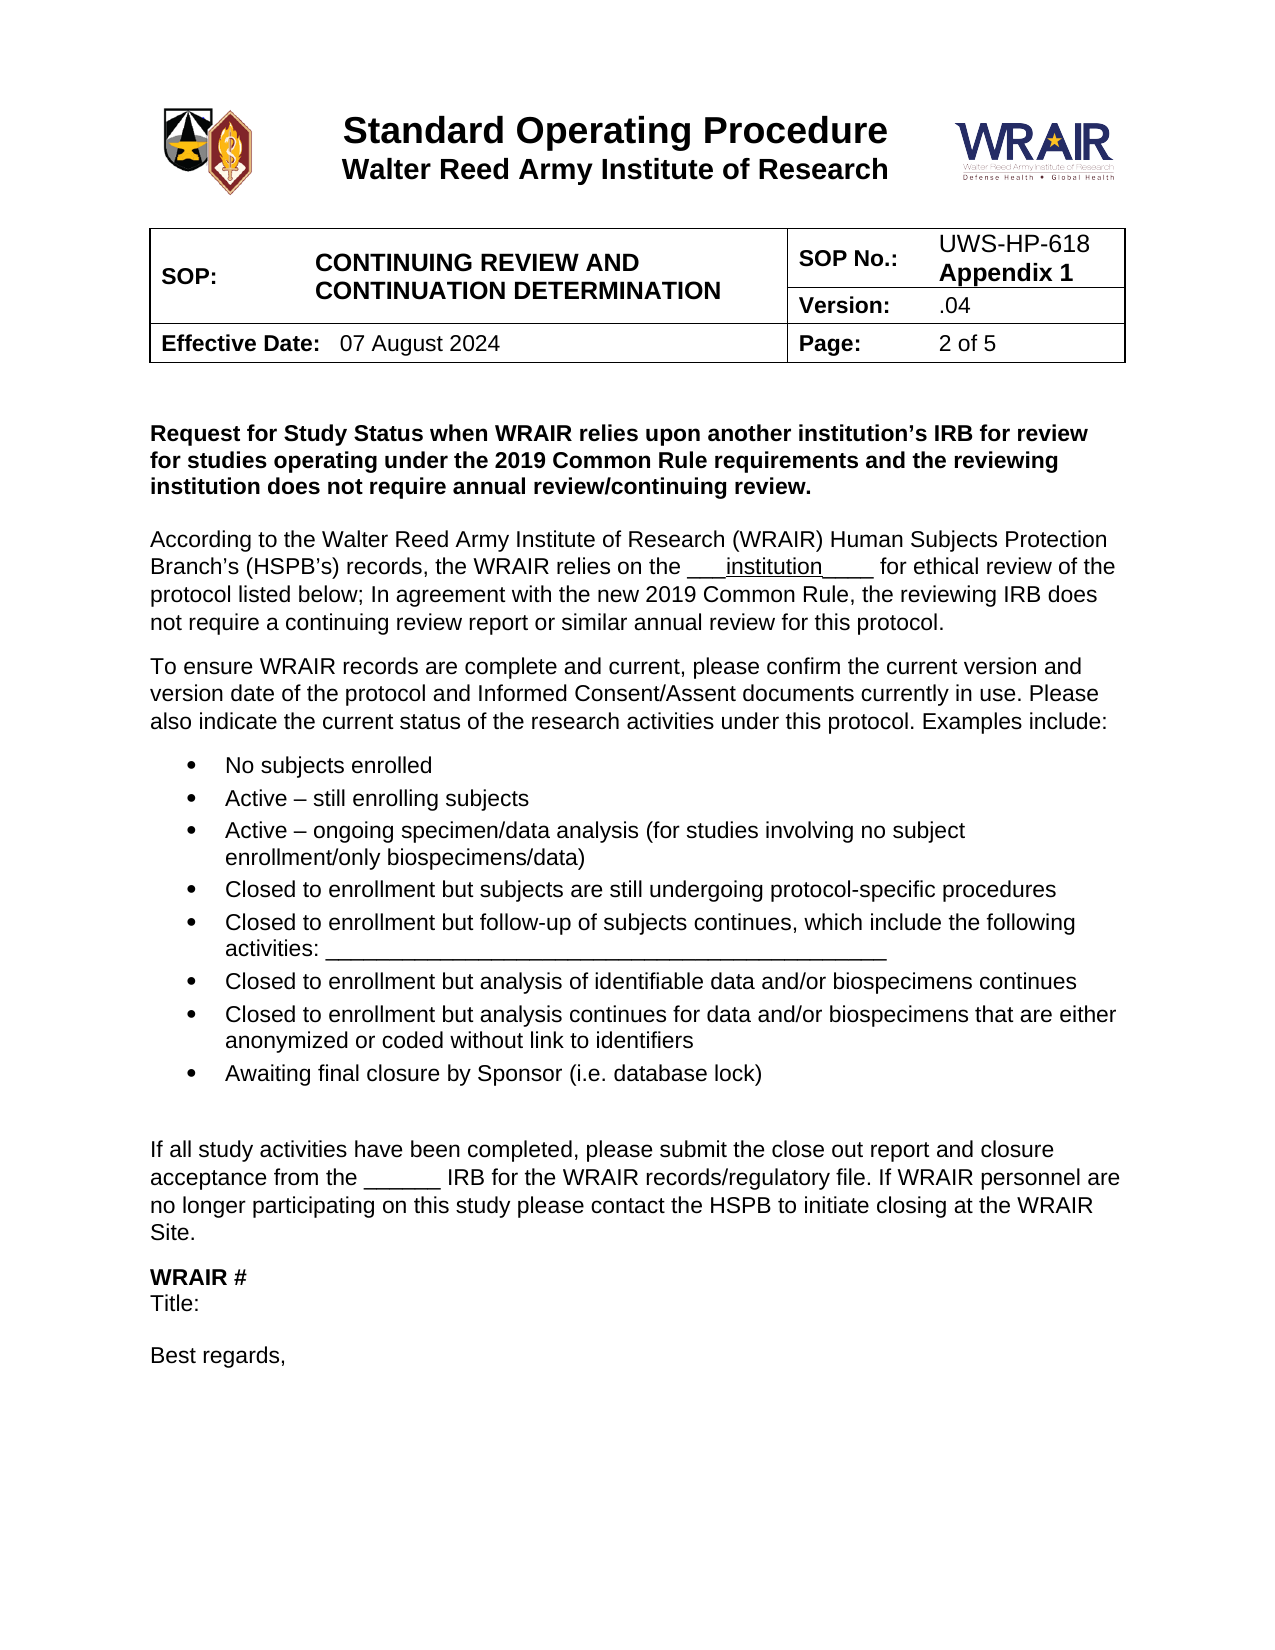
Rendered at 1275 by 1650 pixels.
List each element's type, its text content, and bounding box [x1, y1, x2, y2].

title Awaiting final closure by Sponsor (i.e. database lock) [187, 1059, 1125, 1086]
text Request for Study Status when WRAIR relies upon another institution’s IRB for review for studies operating under the 2019 Common Rule requirements and the reviewing institution does not require annual review/continuing review. [150, 420, 1125, 499]
title Closed to enrollment but analysis of identifiable data and/or biospecimens continues [187, 968, 1125, 994]
title Closed to enrollment but subjects are still undergoing protocol-specific procedures [187, 876, 1125, 903]
text Title: [150, 1290, 1125, 1316]
text To ensure WRAIR records are complete and current, please confirm the current version and version date of the protocol and Informed Consent/Assent documents currently in use. Please also indicate the current status of the research activities under this protocol. Examples include: [150, 653, 1125, 734]
title Active – still enrolling subjects [187, 785, 1125, 811]
text If all study activities have been completed, please submit the close out report and closure acceptance from the ______ IRB for the WRAIR records/regulatory file. If WRAIR personnel are no longer participating on this study please contact the HSPB to initiate closing at the WRAIR Site. [150, 1136, 1125, 1246]
title Closed to enrollment but analysis continues for data and/or biospecimens that are either anonymized or coded without link to identifiers [187, 1001, 1125, 1053]
title Active – ongoing specimen/data analysis (for studies involving no subject enrollment/only biospecimens/data) [187, 817, 1125, 870]
title No subjects enrolled [187, 752, 1125, 778]
text Best regards, [150, 1342, 1125, 1369]
text According to the Walter Reed Army Institute of Research (WRAIR) Human Subjects Protection Branch’s (HSPB’s) records, the WRAIR relies on the ___institution____ for ethical review of the protocol listed below; In agreement with the new 2019 Common Rule, the reviewing IRB does not require a continuing review report or similar annual review for this protocol. [150, 526, 1125, 635]
picture [161, 105, 255, 198]
text WRAIR # [150, 1263, 1125, 1290]
title Closed to enrollment but follow-up of subjects continues, which include the following activities: ____________________________________________ [187, 909, 1125, 962]
picture [954, 123, 1114, 180]
